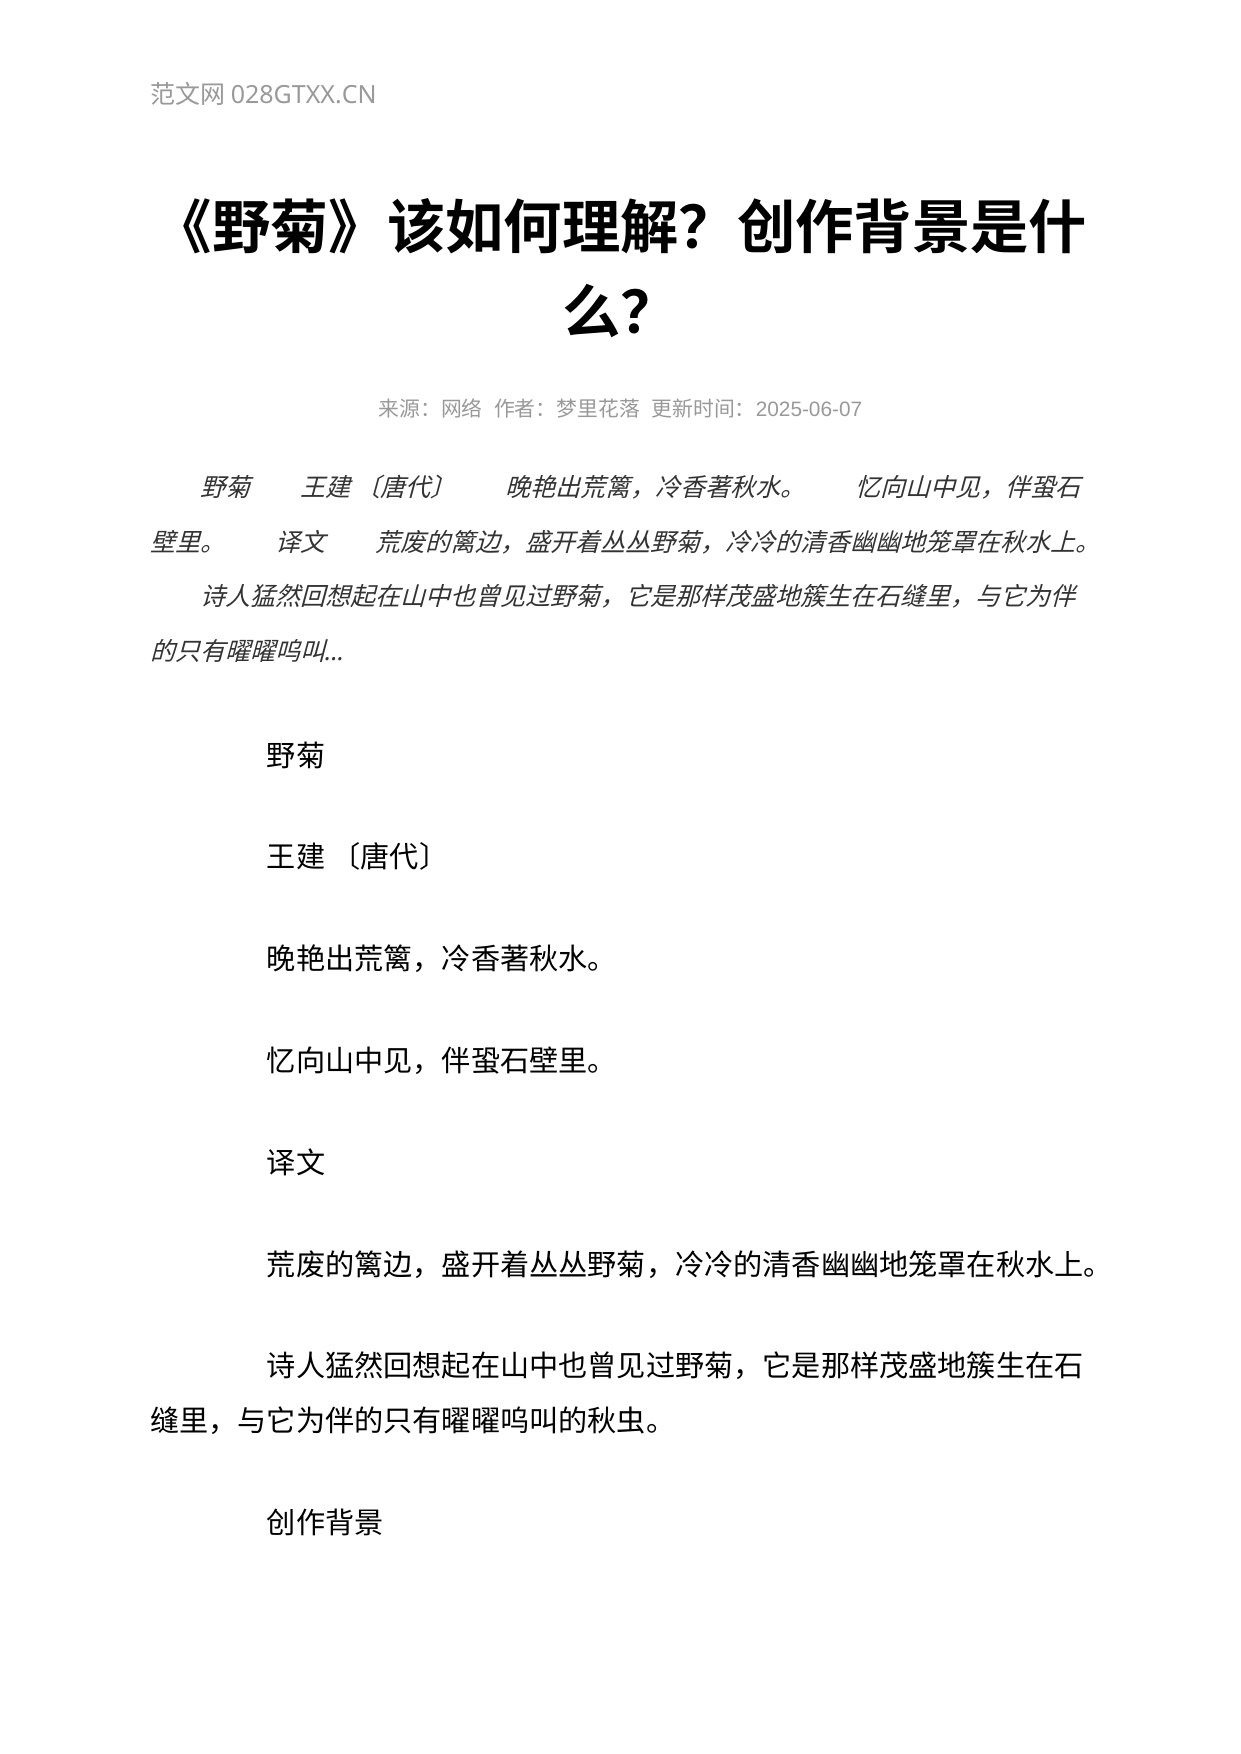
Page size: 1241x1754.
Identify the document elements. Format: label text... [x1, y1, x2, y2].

text 野菊 [150, 732, 1090, 774]
subtitle 《野菊》该如何理解？创作背景是什么？ [150, 181, 1090, 350]
text 王建 〔唐代〕 [150, 834, 1090, 876]
text 野菊 王建 〔唐代〕 晚艳出荒篱，冷香著秋水。 忆向山中见，伴蛩石壁里。 译文 荒废的篱边，盛开着丛丛野菊，冷冷的清香幽幽地笼罩在秋水上。 诗人猛然回想起在山中也曾见过野菊，它是那样茂盛地簇生在石缝里，与它为伴的只有曜曜呜叫... [150, 468, 1090, 667]
text 译文 [150, 1139, 1090, 1182]
text 晚艳出荒篱，冷香著秋水。 [150, 936, 1090, 978]
text 诗人猛然回想起在山中也曾见过野菊，它是那样茂盛地簇生在石缝里，与它为伴的只有曜曜呜叫的秋虫。 [150, 1343, 1090, 1440]
text 忆向山中见，伴蛩石壁里。 [150, 1038, 1090, 1080]
text 创作背景 [150, 1499, 1090, 1542]
text 来源：网络 作者：梦里花落 更新时间：2025-06-07 [150, 397, 1090, 421]
text 荒废的篱边，盛开着丛丛野菊，冷冷的清香幽幽地笼罩在秋水上。 [150, 1241, 1090, 1283]
